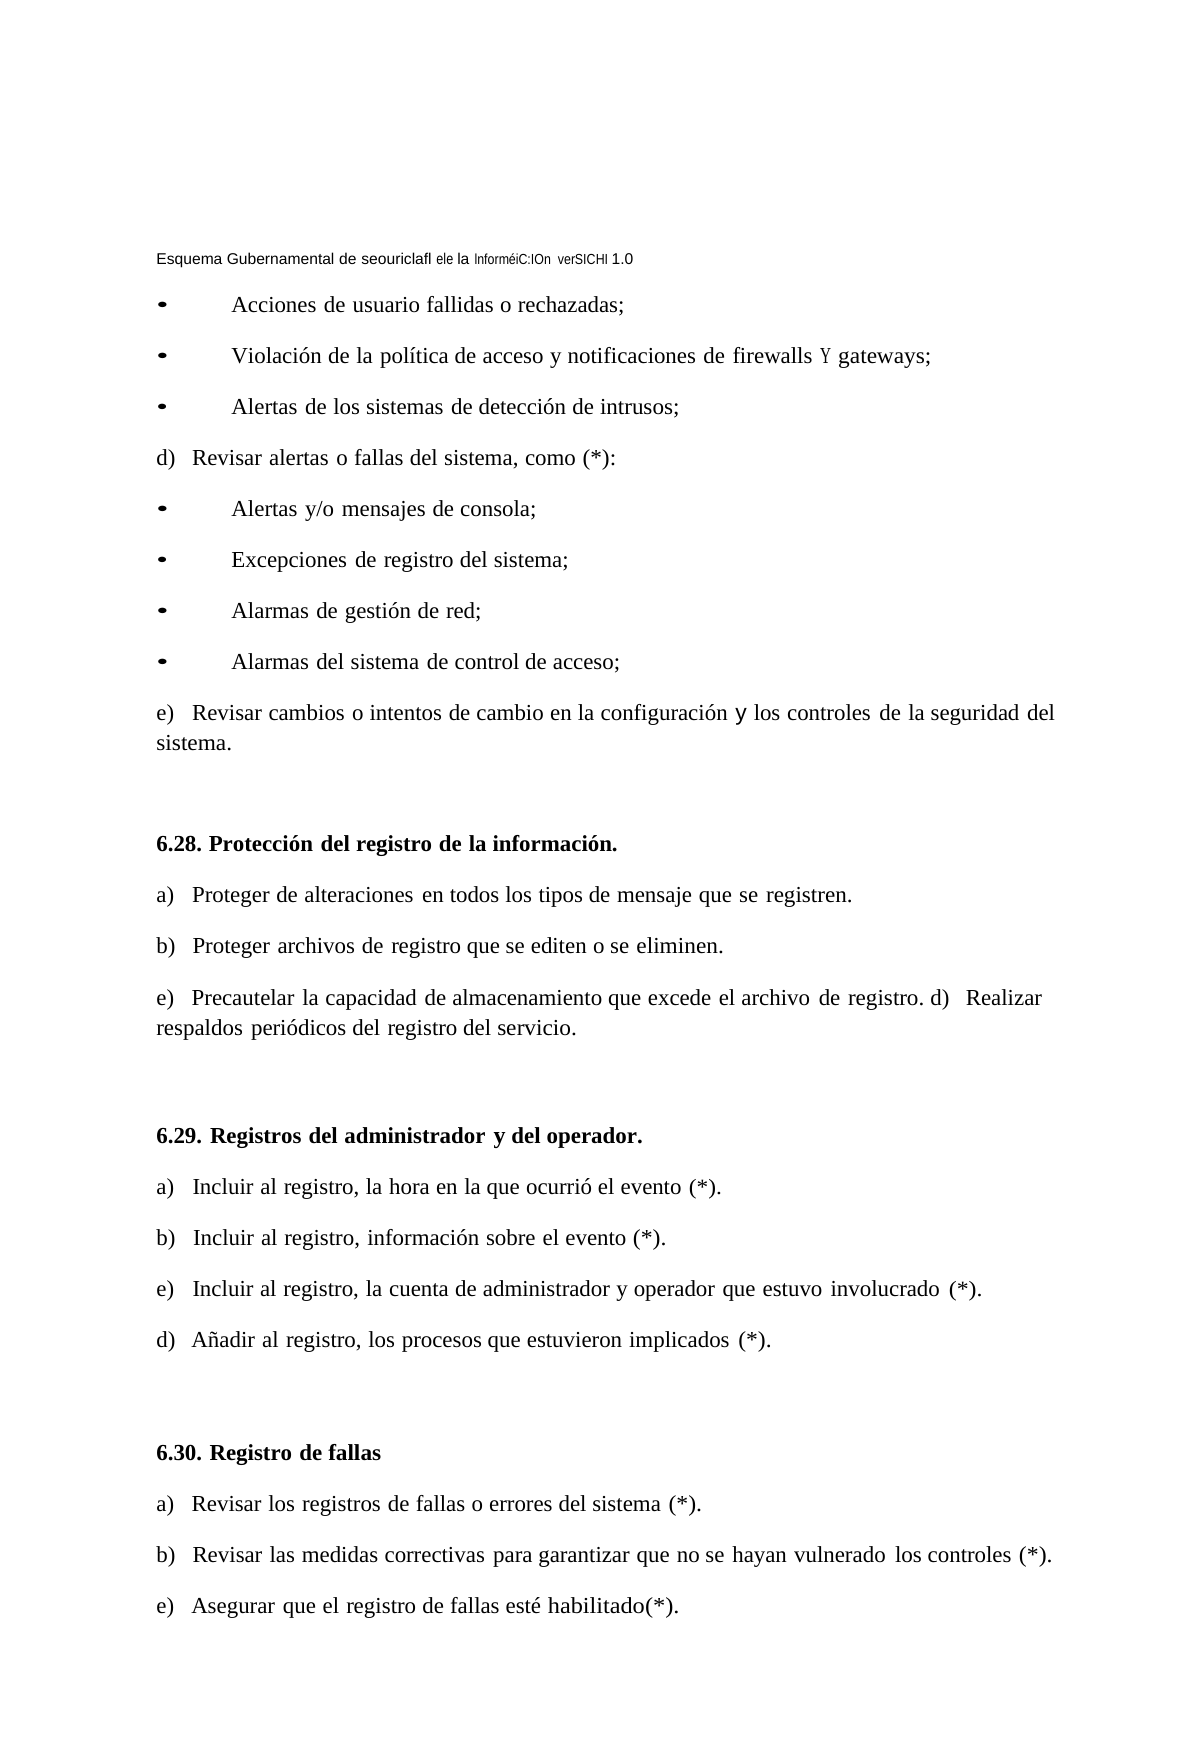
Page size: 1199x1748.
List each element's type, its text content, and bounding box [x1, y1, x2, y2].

text • Alertas de los sistemas de detección de intrusos; [156, 393, 1059, 419]
text • Violación de la política de acceso y notificaciones de firewalls Y gateways; [156, 342, 1059, 368]
text e) Precautelar la capacidad de almacenamiento que excede el archivo de registro. d) Realizar respaldos periódicos del registro del servicio. [156, 984, 1059, 1040]
text 6.29. Registros del administrador y del operador. [156, 1121, 1059, 1148]
text 6.28. Protección del registro de la información. [156, 831, 1059, 857]
text a) Incluir al registro, la hora en la que ocurrió el evento (*). [156, 1173, 1059, 1199]
text • Alertas y/o mensajes de consola; [156, 495, 1059, 521]
text a) Proteger de alteraciones en todos los tipos de mensaje que se registren. [156, 882, 1059, 908]
text • Alarmas de gestión de red; [156, 597, 1059, 623]
text 6.30. Registro de fallas [156, 1439, 1059, 1466]
text b) Incluir al registro, información sobre el evento (*). [156, 1224, 1059, 1251]
text e) Revisar cambios o intentos de cambio en la configuración y los controles de la seguridad del sistema. [156, 699, 1059, 756]
text e) Asegurar que el registro de fallas esté habilitado(*). [156, 1592, 1059, 1619]
text b) Proteger archivos de registro que se editen o se eliminen. [156, 933, 1059, 959]
text a) Revisar los registros de fallas o errores del sistema (*). [156, 1490, 1059, 1517]
text d) Añadir al registro, los procesos que estuvieron implicados (*). [156, 1326, 1059, 1353]
text d) Revisar alertas o fallas del sistema, como (*): [156, 444, 1059, 470]
text • Alarmas del sistema de control de acceso; [156, 648, 1059, 674]
text • Excepciones de registro del sistema; [156, 546, 1059, 572]
text b) Revisar las medidas correctivas para garantizar que no se hayan vulnerado los controles (*). [156, 1541, 1059, 1568]
text • Acciones de usuario fallidas o rechazadas; [156, 291, 1059, 317]
text Esquema Gubernamental de seouriclafl ele la lnforméiC:IOn verSICHI 1.0 [156, 249, 1059, 267]
text e) Incluir al registro, la cuenta de administrador y operador que estuvo involucrado (*). [156, 1275, 1059, 1302]
